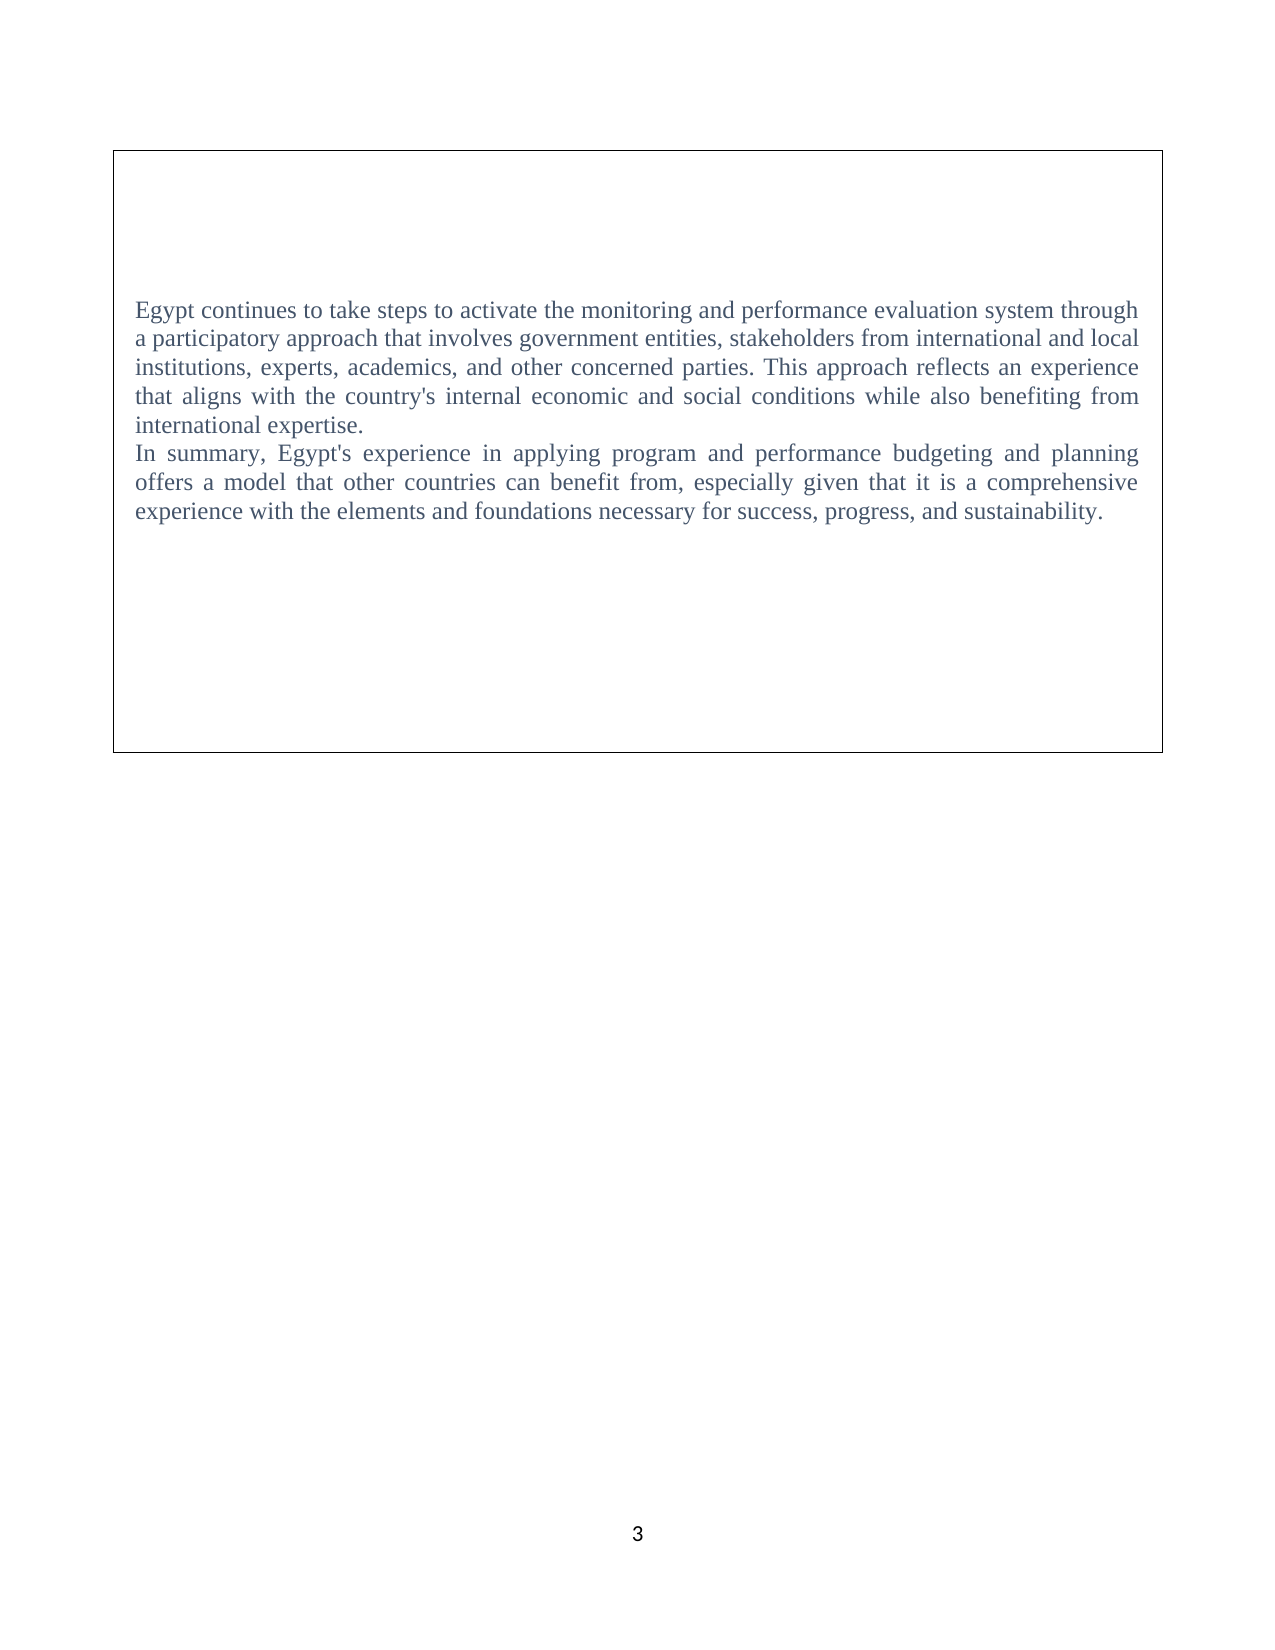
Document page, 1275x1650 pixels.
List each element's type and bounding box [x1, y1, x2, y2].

table_header [114, 151, 1162, 752]
